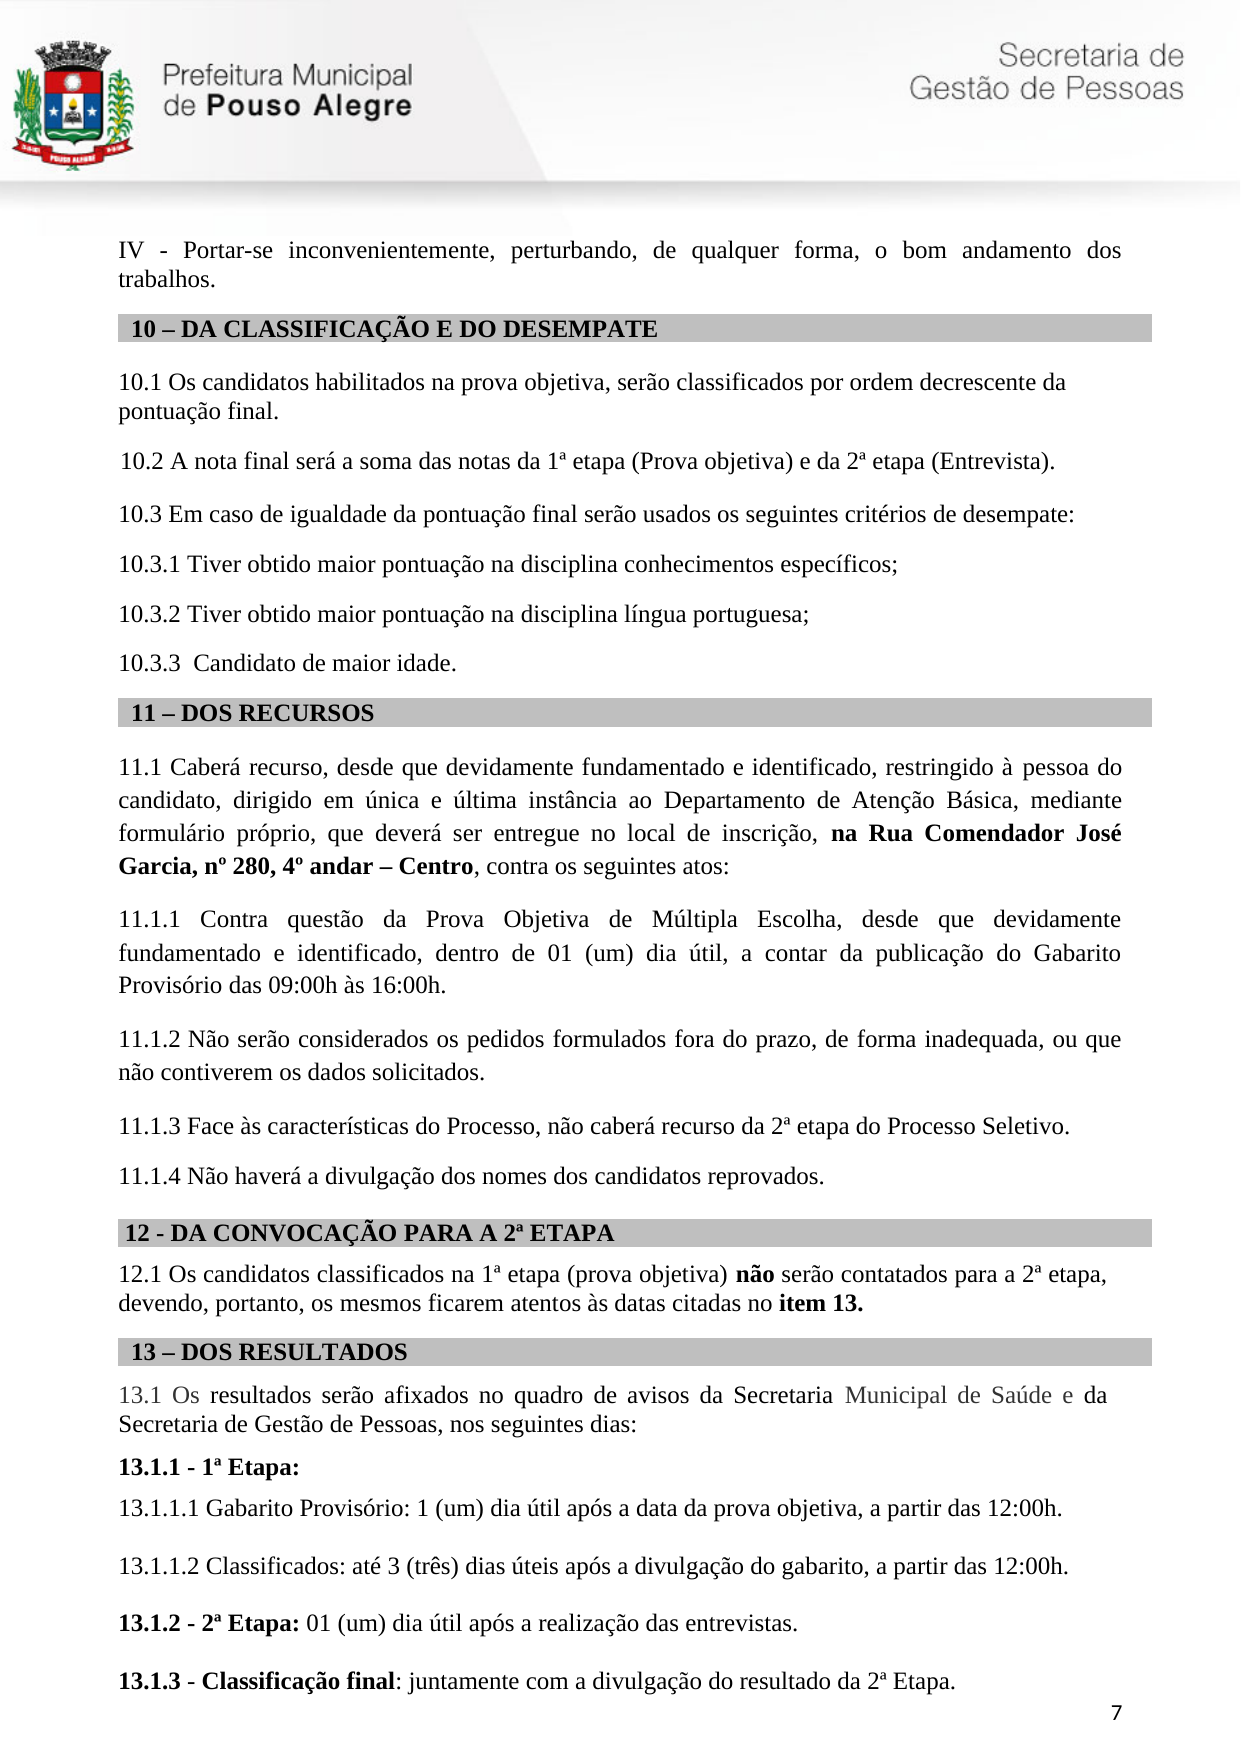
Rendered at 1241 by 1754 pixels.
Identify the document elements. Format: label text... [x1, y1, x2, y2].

table_header 13 – DOS RESULTADOS [118, 1338, 1152, 1366]
text 10.3.1 Tiver obtido maior pontuação na disciplina conhecimentos específicos; [118, 549, 1122, 578]
list Candidato de maior idade. [118, 648, 1122, 677]
text 11.1 Caberá recurso, desde que devidamente fundamentado e identificado, restringido à pessoa do candidato, dirigido em única e última instância ao Departamento de Atenção Básica, mediante formulário próprio, que deverá ser entregue no local de inscrição, na Rua Comendador José Garcia, nº 280, 4º andar – Centro, contra os seguintes atos: [118, 752, 1122, 879]
picture [0, 0, 1241, 236]
text 11.1.3 Face às características do Processo, não caberá recurso da 2ª etapa do Processo Seletivo. [118, 1111, 1122, 1140]
text 11.1.4 Não haverá a divulgação dos nomes dos candidatos reprovados. [118, 1161, 1122, 1190]
text 13.1.1.2 Classificados: até 3 (três) dias úteis após a divulgação do gabarito, a partir das 12:00h. [118, 1551, 1108, 1579]
text 10.1 Os candidatos habilitados na prova objetiva, serão classificados por ordem decrescente da pontuação final. [118, 367, 1122, 425]
text 11.1.1 Contra questão da Prova Objetiva de Múltipla Escolha, desde que devidamente fundamentado e identificado, dentro de 01 (um) dia útil, a contar da publicação do Gabarito Provisório das 09:00h às 16:00h. [118, 904, 1122, 999]
text 13.1.1.1 Gabarito Provisório: 1 (um) dia útil após a data da prova objetiva, a partir das 12:00h. [118, 1493, 1108, 1522]
text 10.3.2 Tiver obtido maior pontuação na disciplina língua portuguesa; [118, 599, 1122, 627]
table_header 10 – DA CLASSIFICAÇÃO E DO DESEMPATE [118, 314, 1152, 342]
text 10.3 Em caso de igualdade da pontuação final serão usados os seguintes critérios de desempate: [118, 499, 1122, 528]
text 12.1 Os candidatos classificados na 1ª etapa (prova objetiva) não serão contatados para a 2ª etapa, devendo, portanto, os mesmos ficarem atentos às datas citadas no item 13. [118, 1259, 1108, 1317]
text IV - Portar-se inconvenientemente, perturbando, de qualquer forma, o bom andamento dos trabalhos. [118, 236, 1122, 293]
text 11.1.2 Não serão considerados os pedidos formulados fora do prazo, de forma inadequada, ou que não contiverem os dados solicitados. [118, 1024, 1122, 1086]
table_header 12 - DA CONVOCAÇÃO PARA A 2ª ETAPA [118, 1219, 1152, 1247]
text 13.1 Os resultados serão afixados no quadro de avisos da Secretaria Municipal de Saúde e da Secretaria de Gestão de Pessoas, nos seguintes dias: [118, 1381, 1108, 1438]
text 13.1.1 - 1ª Etapa: [118, 1452, 1108, 1481]
text 13.1.2 - 2ª Etapa: 01 (um) dia útil após a realização das entrevistas. [118, 1608, 1108, 1637]
table_header 11 – DOS RECURSOS [118, 698, 1152, 727]
text 13.1.3 - Classificação final: juntamente com a divulgação do resultado da 2ª Etapa. [118, 1666, 1108, 1694]
text 10.2 A nota final será a soma das notas da 1ª etapa (Prova objetiva) e da 2ª etapa (Entrevista). [89, 446, 1122, 474]
